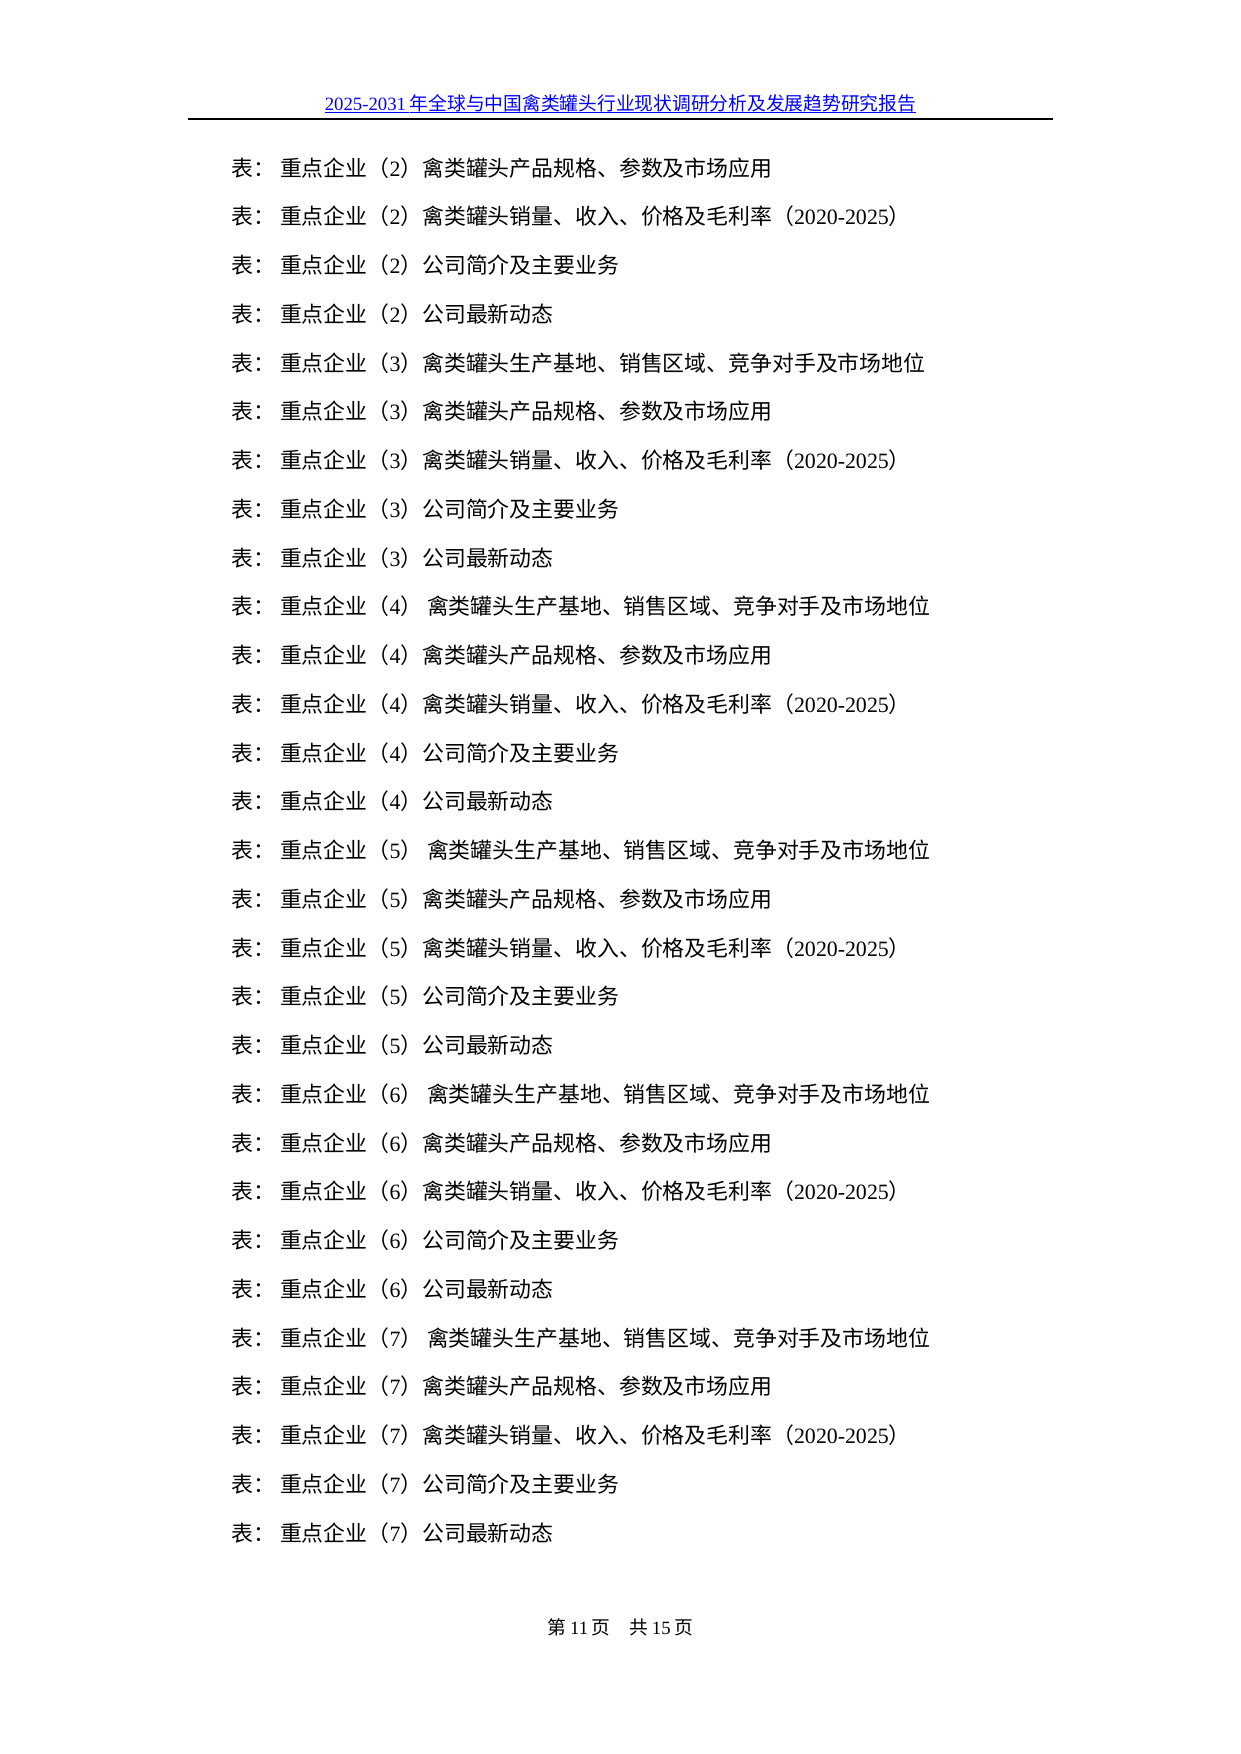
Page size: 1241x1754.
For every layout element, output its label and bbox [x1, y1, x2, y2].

text [187, 150, 1053, 1548]
